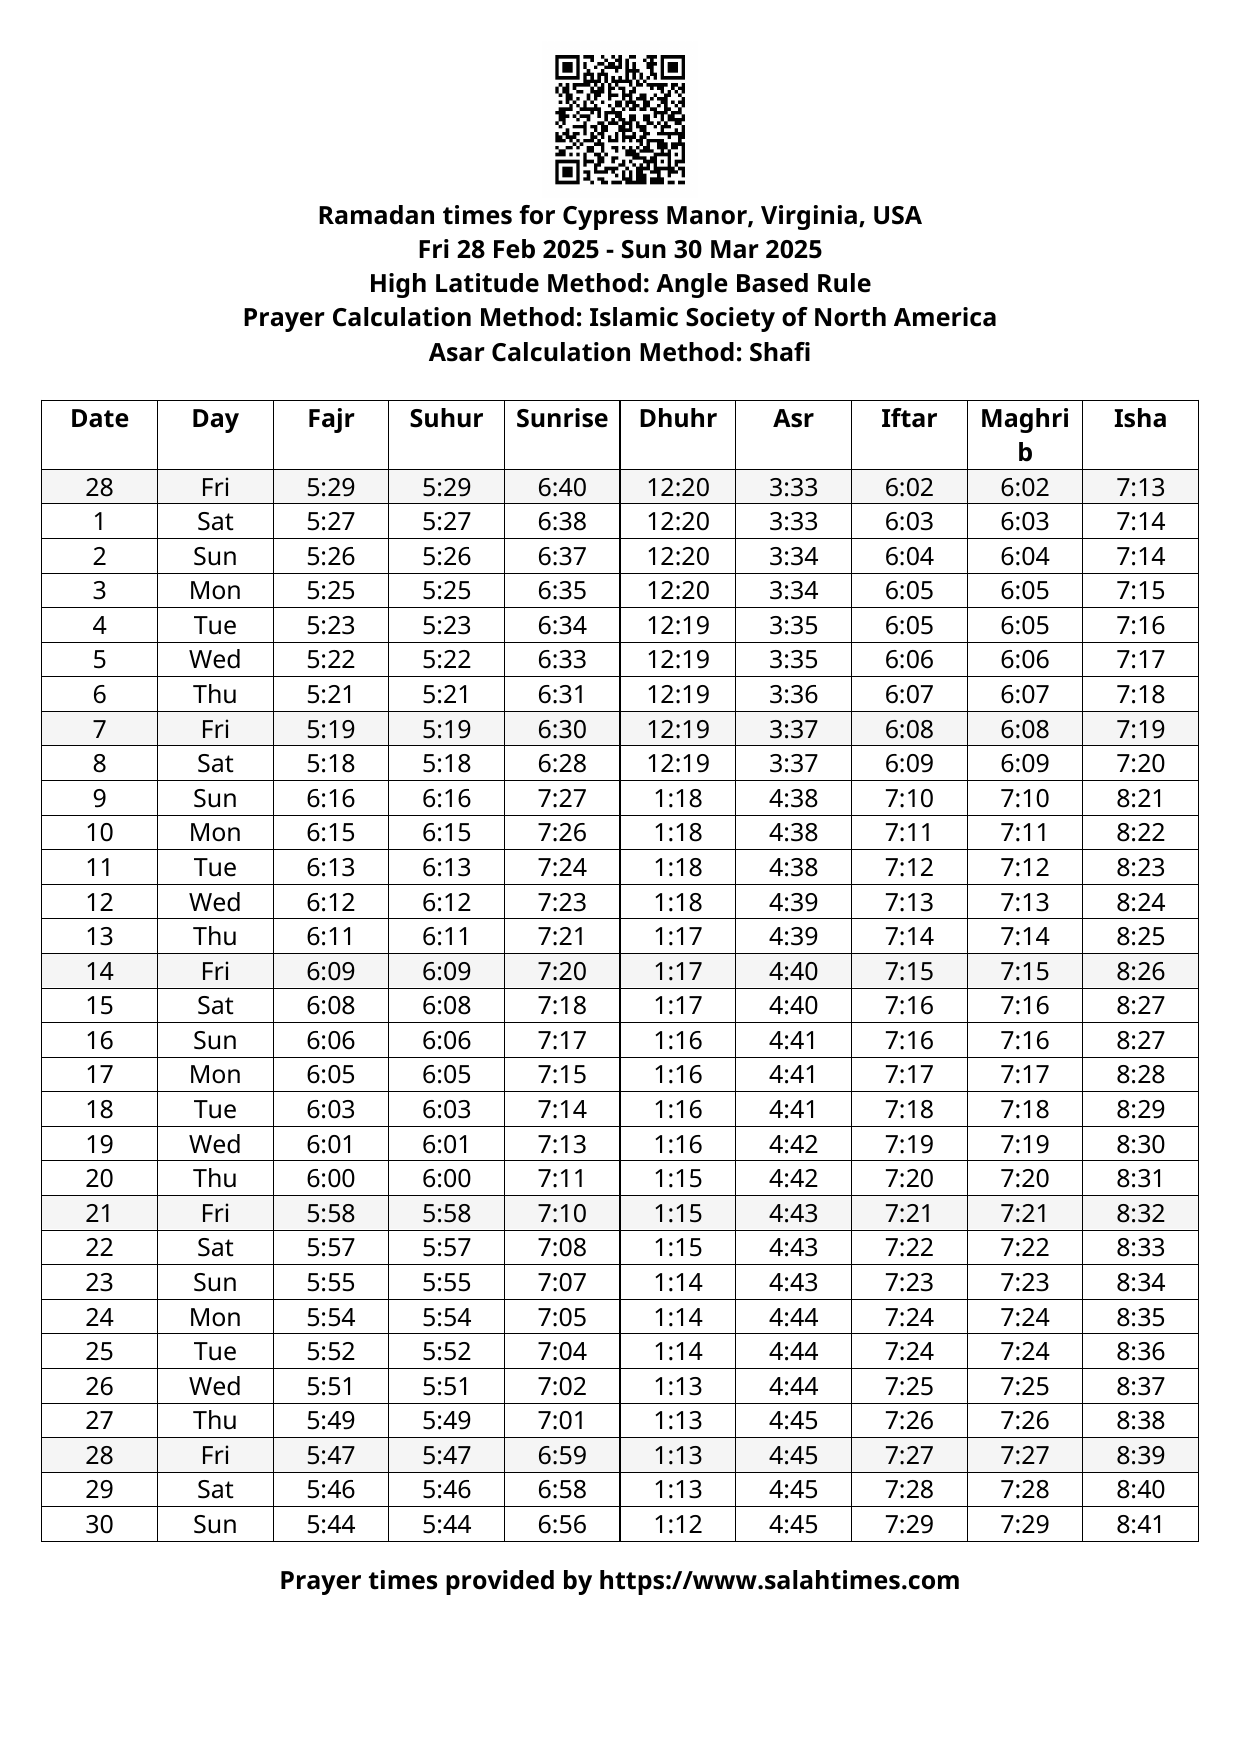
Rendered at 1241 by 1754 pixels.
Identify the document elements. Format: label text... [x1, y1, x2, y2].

table_cell 6:12 [389, 885, 504, 918]
table_cell 1:17 [621, 989, 735, 1022]
table_cell 7:19 [1083, 712, 1198, 745]
table_cell 6:30 [505, 712, 619, 745]
table_cell 7:21 [505, 919, 619, 953]
table_cell 5:29 [389, 470, 504, 503]
table_cell 7:15 [852, 954, 967, 987]
text Asar Calculation Method: Shafi [42, 334, 1198, 368]
table_cell 6:02 [968, 470, 1082, 503]
table_header Iftar [852, 401, 967, 469]
table_cell 4:45 [736, 1438, 851, 1472]
table_cell 12:20 [621, 504, 735, 538]
table_cell 8:37 [1083, 1369, 1198, 1402]
table_cell 4:40 [736, 954, 851, 987]
table_cell 7:23 [852, 1265, 967, 1299]
table_cell 12:20 [621, 574, 735, 607]
table_cell 6:35 [505, 574, 619, 607]
table_cell 5:52 [389, 1334, 504, 1368]
table_cell Thu [158, 677, 273, 711]
table_cell 3:35 [736, 643, 851, 676]
table_cell 4:38 [736, 850, 851, 884]
table_cell 5:46 [389, 1473, 504, 1506]
table_cell 7:26 [968, 1404, 1082, 1437]
table_cell 6:03 [852, 504, 967, 538]
table_cell 6:15 [389, 816, 504, 849]
table_cell 7:29 [968, 1507, 1082, 1541]
table_cell 5:21 [274, 677, 388, 711]
table_cell 7:25 [852, 1369, 967, 1402]
table_cell 7:25 [968, 1369, 1082, 1402]
table_cell 7:17 [505, 1023, 619, 1057]
table_cell 6:08 [274, 989, 388, 1022]
table_cell 7:14 [1083, 504, 1198, 538]
table_cell 3:34 [736, 574, 851, 607]
table_cell 13 [42, 919, 157, 953]
table_cell 8:24 [1083, 885, 1198, 918]
table_cell 8:23 [1083, 850, 1198, 884]
table_cell 29 [42, 1473, 157, 1506]
table_cell 5:27 [274, 504, 388, 538]
table_cell 7:21 [968, 1196, 1082, 1229]
table_cell 8:38 [1083, 1404, 1198, 1437]
table_cell 5 [42, 643, 157, 676]
table_cell 5:19 [389, 712, 504, 745]
table_cell Fri [158, 954, 273, 987]
table_cell Mon [158, 574, 273, 607]
table_cell 1:15 [621, 1196, 735, 1229]
table_cell 8:35 [1083, 1300, 1198, 1333]
table_cell Thu [158, 1161, 273, 1195]
table_cell 6:05 [968, 608, 1082, 642]
table_cell 27 [42, 1404, 157, 1437]
table_cell Sat [158, 1231, 273, 1264]
table_cell 8:30 [1083, 1127, 1198, 1160]
table_cell 4 [42, 608, 157, 642]
table_cell 5:23 [389, 608, 504, 642]
text Prayer times provided by https://www.salahtimes.com [42, 1563, 1198, 1597]
table_cell 7:26 [505, 816, 619, 849]
table_cell Thu [158, 1404, 273, 1437]
table_cell 16 [42, 1023, 157, 1057]
table_cell 7:27 [505, 781, 619, 814]
table_cell 4:40 [736, 989, 851, 1022]
table_cell 5:44 [389, 1507, 504, 1541]
table_cell 6:40 [505, 470, 619, 503]
table_cell 6:00 [274, 1161, 388, 1195]
table_cell 5:51 [389, 1369, 504, 1402]
table_cell 6:06 [852, 643, 967, 676]
table_cell 6:04 [968, 539, 1082, 572]
table_cell 8:29 [1083, 1092, 1198, 1126]
table_cell 6:09 [274, 954, 388, 987]
table_cell 4:39 [736, 885, 851, 918]
table_cell 6:03 [274, 1092, 388, 1126]
table_cell 7:14 [505, 1092, 619, 1126]
table_cell 6:33 [505, 643, 619, 676]
table_cell 2 [42, 539, 157, 572]
table_cell 4:38 [736, 781, 851, 814]
table_cell 6:05 [968, 574, 1082, 607]
table_cell 24 [42, 1300, 157, 1333]
table_cell Sat [158, 504, 273, 538]
table_cell 7:18 [852, 1092, 967, 1126]
table_cell 1:14 [621, 1334, 735, 1368]
table_cell 7:11 [968, 816, 1082, 849]
table_cell 1:16 [621, 1023, 735, 1057]
table_cell 5:25 [389, 574, 504, 607]
table_cell 6:05 [389, 1058, 504, 1091]
table_header Maghrib [968, 401, 1082, 469]
table_header Date [42, 401, 157, 469]
table_cell 4:44 [736, 1300, 851, 1333]
table_cell 20 [42, 1161, 157, 1195]
table_cell 5:44 [274, 1507, 388, 1541]
table_cell Fri [158, 712, 273, 745]
table_cell Mon [158, 1058, 273, 1091]
table_cell 5:22 [389, 643, 504, 676]
table_cell 8:28 [1083, 1058, 1198, 1091]
table_cell 6:34 [505, 608, 619, 642]
table_cell 25 [42, 1334, 157, 1368]
table_cell 5:57 [274, 1231, 388, 1264]
table_cell 7:18 [1083, 677, 1198, 711]
table_cell 7:16 [968, 1023, 1082, 1057]
table_header Asr [736, 401, 851, 469]
table_cell 7:16 [968, 989, 1082, 1022]
table_cell 7:28 [968, 1473, 1082, 1506]
table_cell 4:41 [736, 1092, 851, 1126]
table_cell 6:59 [505, 1438, 619, 1472]
table_cell 7:17 [968, 1058, 1082, 1091]
table_cell 8:34 [1083, 1265, 1198, 1299]
table_header Day [158, 401, 273, 469]
table_cell 7:23 [505, 885, 619, 918]
table_cell 6:15 [274, 816, 388, 849]
table_cell 1:18 [621, 850, 735, 884]
table_cell 6:07 [852, 677, 967, 711]
table_cell 1:13 [621, 1369, 735, 1402]
table_cell 5:22 [274, 643, 388, 676]
table_cell Fri [158, 470, 273, 503]
table_cell 5:26 [274, 539, 388, 572]
table_cell 1:16 [621, 1058, 735, 1091]
table_cell 30 [42, 1507, 157, 1541]
table_cell 7:05 [505, 1300, 619, 1333]
table_cell 8:41 [1083, 1507, 1198, 1541]
table_cell 6:31 [505, 677, 619, 711]
table_cell 6:06 [389, 1023, 504, 1057]
table_cell 8:32 [1083, 1196, 1198, 1229]
table_cell 1:18 [621, 816, 735, 849]
table_cell 11 [42, 850, 157, 884]
table_cell 7:16 [1083, 608, 1198, 642]
table_cell 8:26 [1083, 954, 1198, 987]
table_cell Sun [158, 1023, 273, 1057]
table_cell 7:28 [852, 1473, 967, 1506]
table_cell 7:24 [852, 1334, 967, 1368]
table_cell 4:45 [736, 1507, 851, 1541]
table_cell 7:27 [852, 1438, 967, 1472]
table_cell 19 [42, 1127, 157, 1160]
table_cell 7:07 [505, 1265, 619, 1299]
table_cell 5:19 [274, 712, 388, 745]
table_cell 6:38 [505, 504, 619, 538]
text Prayer Calculation Method: Islamic Society of North America [42, 300, 1198, 334]
table_cell 6:28 [505, 746, 619, 780]
table_cell 5:49 [389, 1404, 504, 1437]
table_cell Mon [158, 816, 273, 849]
table_cell 7:19 [852, 1127, 967, 1160]
table_cell 5:54 [389, 1300, 504, 1333]
table_cell Sun [158, 1265, 273, 1299]
table_cell 5:18 [389, 746, 504, 780]
table_cell 7:01 [505, 1404, 619, 1437]
table_cell Mon [158, 1300, 273, 1333]
table_cell 7:17 [1083, 643, 1198, 676]
table_cell 6:00 [389, 1161, 504, 1195]
table_cell 7:13 [505, 1127, 619, 1160]
table_cell 4:43 [736, 1265, 851, 1299]
table_header Isha [1083, 401, 1198, 469]
table_cell 7:27 [968, 1438, 1082, 1472]
table_cell 3:35 [736, 608, 851, 642]
table_cell 28 [42, 1438, 157, 1472]
table_cell 5:58 [389, 1196, 504, 1229]
table_cell 1:12 [621, 1507, 735, 1541]
table_cell 12:19 [621, 746, 735, 780]
table_cell 6:56 [505, 1507, 619, 1541]
table_cell 26 [42, 1369, 157, 1402]
table_cell 5:27 [389, 504, 504, 538]
table_cell 8:31 [1083, 1161, 1198, 1195]
table_cell 1:14 [621, 1265, 735, 1299]
text Fri 28 Feb 2025 - Sun 30 Mar 2025 [42, 232, 1198, 266]
table_cell 4:44 [736, 1369, 851, 1402]
table_cell 8:27 [1083, 989, 1198, 1022]
table_cell 6:04 [852, 539, 967, 572]
table_cell 7:23 [968, 1265, 1082, 1299]
table_cell 1:16 [621, 1127, 735, 1160]
table_cell 5:47 [274, 1438, 388, 1472]
table_cell 7:20 [505, 954, 619, 987]
table_cell 7:20 [968, 1161, 1082, 1195]
table_cell 7:24 [968, 1334, 1082, 1368]
table_cell 9 [42, 781, 157, 814]
table_cell 18 [42, 1092, 157, 1126]
table_cell 4:43 [736, 1231, 851, 1264]
text Ramadan times for Cypress Manor, Virginia, USA [42, 198, 1198, 232]
table_cell 8:25 [1083, 919, 1198, 953]
table_cell 5:54 [274, 1300, 388, 1333]
table_cell Tue [158, 1092, 273, 1126]
table_cell 12:19 [621, 712, 735, 745]
table_cell 6:07 [968, 677, 1082, 711]
table_cell 5:26 [389, 539, 504, 572]
table_cell 4:45 [736, 1473, 851, 1506]
table_cell 7:22 [968, 1231, 1082, 1264]
table_header Suhur [389, 401, 504, 469]
table_cell 8:33 [1083, 1231, 1198, 1264]
table_cell 3:36 [736, 677, 851, 711]
table_cell 5:29 [274, 470, 388, 503]
table_cell 3 [42, 574, 157, 607]
table_cell 15 [42, 989, 157, 1022]
table_cell Tue [158, 1334, 273, 1368]
table_cell 5:58 [274, 1196, 388, 1229]
table_cell 21 [42, 1196, 157, 1229]
table_cell 1:14 [621, 1300, 735, 1333]
text High Latitude Method: Angle Based Rule [42, 266, 1198, 300]
table_cell 1:17 [621, 954, 735, 987]
table_cell Sun [158, 539, 273, 572]
table_cell 6:06 [968, 643, 1082, 676]
table_cell 6:06 [274, 1023, 388, 1057]
table_cell 5:57 [389, 1231, 504, 1264]
table_cell Wed [158, 885, 273, 918]
table_cell 6:37 [505, 539, 619, 572]
table_header Fajr [274, 401, 388, 469]
table_cell 7:24 [505, 850, 619, 884]
table_cell 6:08 [389, 989, 504, 1022]
table_cell 12:19 [621, 608, 735, 642]
table_cell Tue [158, 850, 273, 884]
table_cell 5:49 [274, 1404, 388, 1437]
table_cell 4:41 [736, 1023, 851, 1057]
table_cell 7:10 [968, 781, 1082, 814]
table_cell Wed [158, 1127, 273, 1160]
table_cell 6:08 [852, 712, 967, 745]
table_cell 7:26 [852, 1404, 967, 1437]
table_cell Sat [158, 746, 273, 780]
table_cell 5:47 [389, 1438, 504, 1472]
table_cell 7:20 [852, 1161, 967, 1195]
table_cell Wed [158, 1369, 273, 1402]
table_cell 7:14 [1083, 539, 1198, 572]
table_cell Wed [158, 643, 273, 676]
table_cell 7:13 [1083, 470, 1198, 503]
table_cell 1:16 [621, 1092, 735, 1126]
table_cell 7:12 [968, 850, 1082, 884]
table_cell 7:29 [852, 1507, 967, 1541]
table_cell 6:03 [389, 1092, 504, 1126]
table_cell Sat [158, 989, 273, 1022]
table_cell Tue [158, 608, 273, 642]
table_cell 5:18 [274, 746, 388, 780]
table_cell Fri [158, 1438, 273, 1472]
table_cell 8:40 [1083, 1473, 1198, 1506]
table_cell 7:20 [1083, 746, 1198, 780]
table_cell 1:13 [621, 1404, 735, 1437]
table_cell 8:39 [1083, 1438, 1198, 1472]
table_cell 7:22 [852, 1231, 967, 1264]
table_header Dhuhr [621, 401, 735, 469]
table_cell 7:10 [852, 781, 967, 814]
table_cell 6:01 [274, 1127, 388, 1160]
table_cell Thu [158, 919, 273, 953]
table_cell 6:58 [505, 1473, 619, 1506]
table_cell 1:18 [621, 885, 735, 918]
table_cell 6:05 [274, 1058, 388, 1091]
table_cell 8:22 [1083, 816, 1198, 849]
table_cell 3:37 [736, 712, 851, 745]
table_cell 5:55 [274, 1265, 388, 1299]
table_cell 7:15 [968, 954, 1082, 987]
table_cell 6:09 [968, 746, 1082, 780]
table_cell 7:17 [852, 1058, 967, 1091]
table_cell 6:11 [389, 919, 504, 953]
table_cell 7:08 [505, 1231, 619, 1264]
table_cell 22 [42, 1231, 157, 1264]
table_cell 8:21 [1083, 781, 1198, 814]
table_cell Sun [158, 781, 273, 814]
table_cell 7:13 [852, 885, 967, 918]
table_cell 7:11 [852, 816, 967, 849]
table_cell Fri [158, 1196, 273, 1229]
table_cell 5:21 [389, 677, 504, 711]
table_cell 7:24 [968, 1300, 1082, 1333]
table_cell 1 [42, 504, 157, 538]
table_cell 6:13 [389, 850, 504, 884]
table_cell 12:20 [621, 539, 735, 572]
table_cell 7:15 [505, 1058, 619, 1091]
table_header Sunrise [505, 401, 619, 469]
table_cell 28 [42, 470, 157, 503]
table_cell 7:15 [1083, 574, 1198, 607]
table_cell 6:05 [852, 574, 967, 607]
table_cell 7:10 [505, 1196, 619, 1229]
table_cell 4:43 [736, 1196, 851, 1229]
table_cell 7:19 [968, 1127, 1082, 1160]
table_cell 6:05 [852, 608, 967, 642]
table_cell 6:13 [274, 850, 388, 884]
table_cell 7:14 [968, 919, 1082, 953]
table_cell 8 [42, 746, 157, 780]
table_cell 5:25 [274, 574, 388, 607]
table_cell 6:11 [274, 919, 388, 953]
table_cell 7:02 [505, 1369, 619, 1402]
table_cell Sat [158, 1473, 273, 1506]
table_cell 4:41 [736, 1058, 851, 1091]
table_cell 7:16 [852, 1023, 967, 1057]
table_cell 7:21 [852, 1196, 967, 1229]
table_cell 5:55 [389, 1265, 504, 1299]
table_cell 6:02 [852, 470, 967, 503]
table_cell 14 [42, 954, 157, 987]
table_cell 5:51 [274, 1369, 388, 1402]
table_cell 7:18 [968, 1092, 1082, 1126]
table_cell 10 [42, 816, 157, 849]
table_cell 3:37 [736, 746, 851, 780]
table_cell 4:39 [736, 919, 851, 953]
table_cell 12:20 [621, 470, 735, 503]
table_cell Sun [158, 1507, 273, 1541]
table_cell 4:44 [736, 1334, 851, 1368]
table_cell 5:52 [274, 1334, 388, 1368]
table_cell 8:36 [1083, 1334, 1198, 1368]
table_cell 1:18 [621, 781, 735, 814]
table_cell 3:33 [736, 504, 851, 538]
table_cell 1:13 [621, 1473, 735, 1506]
table_cell 7:14 [852, 919, 967, 953]
table_cell 1:17 [621, 919, 735, 953]
table_cell 17 [42, 1058, 157, 1091]
picture [542, 41, 699, 198]
table_cell 4:45 [736, 1404, 851, 1437]
table_cell 12:19 [621, 643, 735, 676]
table_cell 8:27 [1083, 1023, 1198, 1057]
table_cell 1:13 [621, 1438, 735, 1472]
table_cell 7:12 [852, 850, 967, 884]
table_cell 7:16 [852, 989, 967, 1022]
table_cell 3:34 [736, 539, 851, 572]
table_cell 6:08 [968, 712, 1082, 745]
table_cell 4:38 [736, 816, 851, 849]
table_cell 6 [42, 677, 157, 711]
table_cell 23 [42, 1265, 157, 1299]
table_cell 6:01 [389, 1127, 504, 1160]
table_cell 3:33 [736, 470, 851, 503]
table_cell 7:04 [505, 1334, 619, 1368]
table_cell 6:09 [389, 954, 504, 987]
table_cell 12:19 [621, 677, 735, 711]
table_cell 6:16 [274, 781, 388, 814]
table_cell 6:09 [852, 746, 967, 780]
table_cell 1:15 [621, 1231, 735, 1264]
table_cell 5:23 [274, 608, 388, 642]
table_cell 5:46 [274, 1473, 388, 1506]
table_cell 7 [42, 712, 157, 745]
table_cell 6:12 [274, 885, 388, 918]
table_cell 12 [42, 885, 157, 918]
table_cell 7:24 [852, 1300, 967, 1333]
table_cell 4:42 [736, 1161, 851, 1195]
table_cell 4:42 [736, 1127, 851, 1160]
table_cell 6:03 [968, 504, 1082, 538]
table_cell 1:15 [621, 1161, 735, 1195]
table_cell 7:13 [968, 885, 1082, 918]
table_cell 7:18 [505, 989, 619, 1022]
table_cell 6:16 [389, 781, 504, 814]
table_cell 7:11 [505, 1161, 619, 1195]
